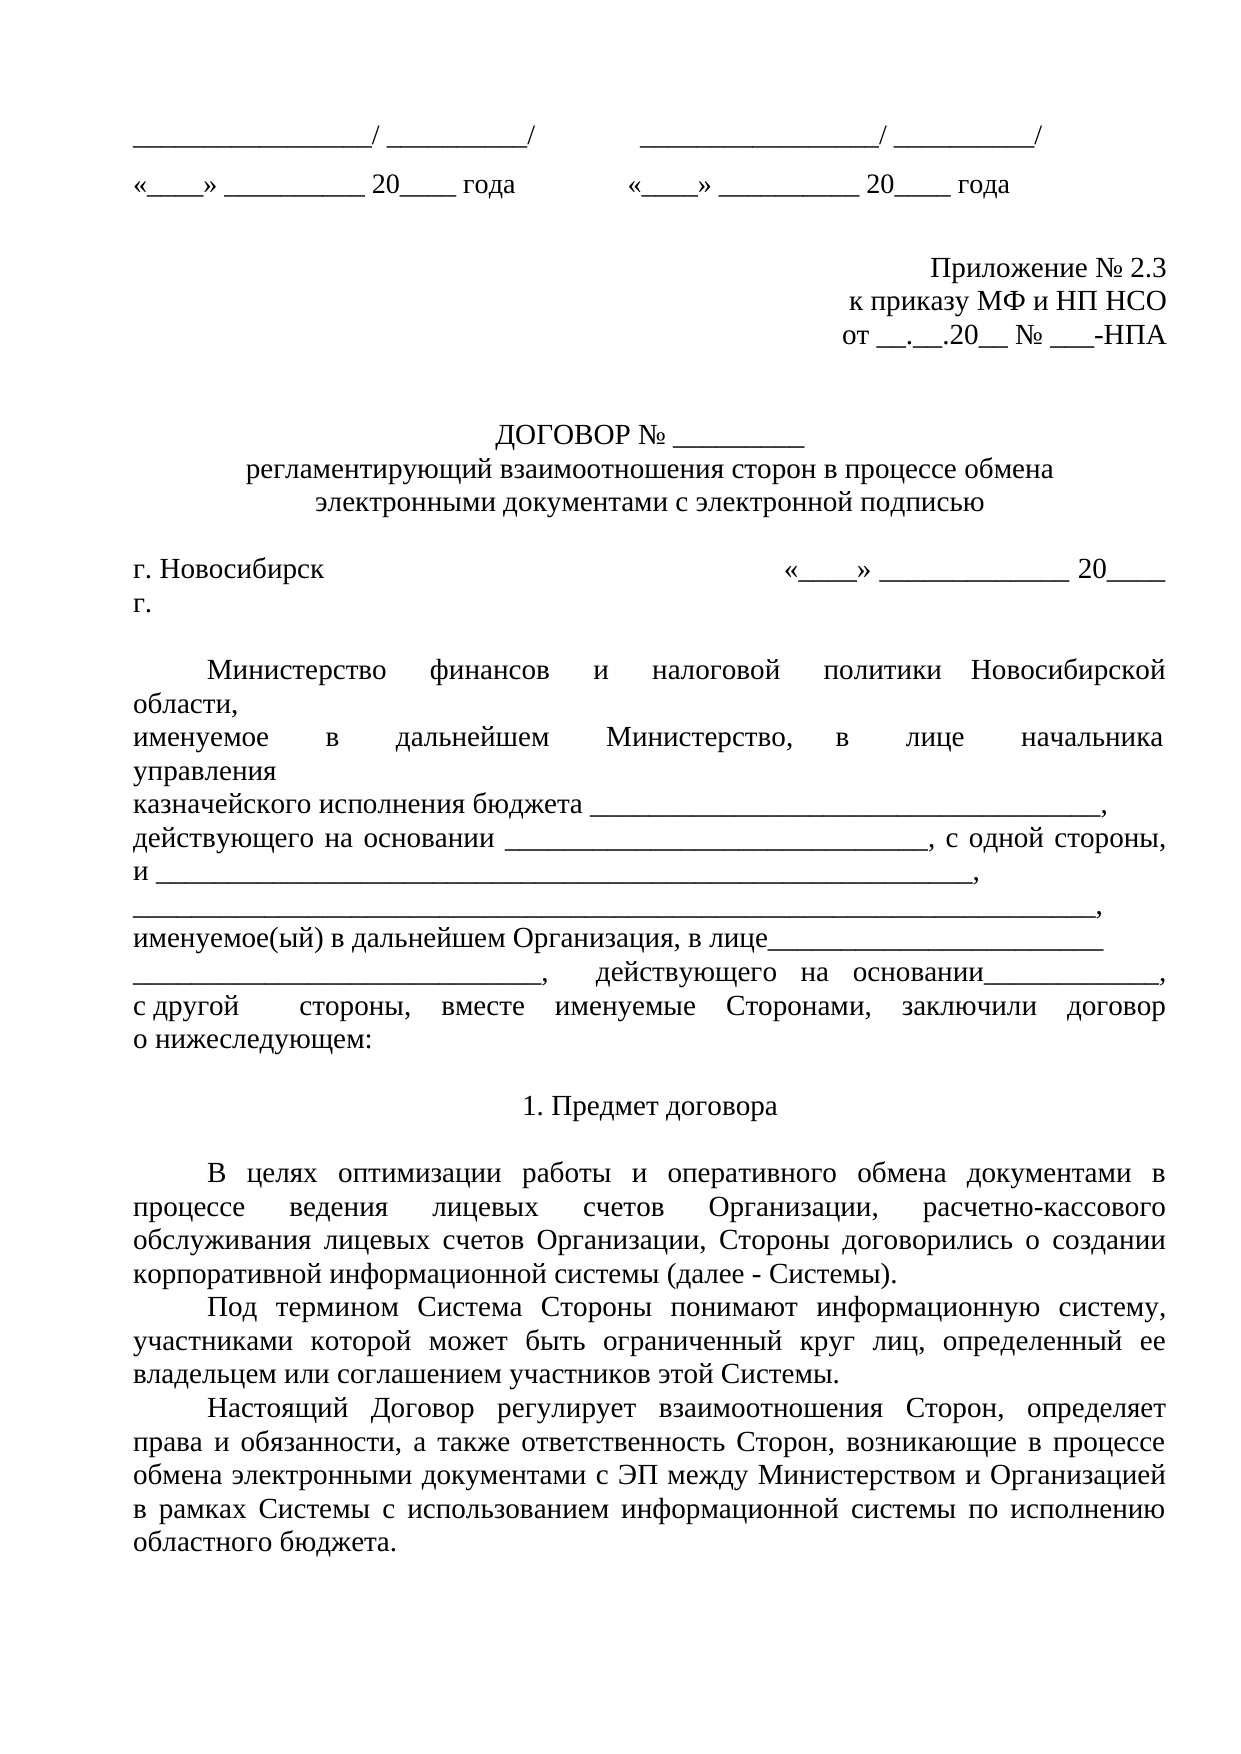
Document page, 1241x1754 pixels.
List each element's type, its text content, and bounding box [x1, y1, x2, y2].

text г. Новосибирск «____» _____________ 20____ г. [133, 552, 1167, 619]
text именуемое в дальнейшем Министерство, в лице начальника управления [133, 719, 1167, 786]
text именуемое(ый) в дальнейшем Организация, в лице_______________________ [133, 921, 1167, 954]
text _________________/ __________/ _________________/ __________/ [133, 118, 1167, 151]
text казначейского исполнения бюджета ___________________________________, [133, 786, 1167, 820]
text ____________________________, действующего на основании____________, с другой стороны, вместе именуемые Сторонами, заключили договор о нижеследующем: [133, 954, 1167, 1055]
text 1. Предмет договора [133, 1088, 1167, 1122]
text регламентирующий взаимоотношения сторон в процессе обмена [133, 451, 1167, 484]
text «____» __________ 20____ года «____» __________ 20____ года [133, 167, 1167, 199]
text электронными документами с электронной подписью [133, 484, 1167, 518]
text к приказу МФ и НП НСО [133, 283, 1167, 317]
text Приложение № 2.3 [133, 250, 1167, 283]
text __________________________________________________________________, [133, 887, 1167, 921]
text от __.__.20__ № ___-НПА [133, 317, 1167, 350]
text действующего на основании _____________________________, с одной стороны, и ________________________________________________________, [133, 820, 1167, 887]
text Настоящий Договор регулирует взаимоотношения Сторон, определяет права и обязанности, а также ответственность Сторон, возникающие в процессе обмена электронными документами с ЭП между Министерством и Организацией в рамках Системы с использованием информационной системы по исполнению областного бюджета. [133, 1390, 1167, 1558]
text ДОГОВОР № _________ [133, 417, 1167, 451]
text Под термином Система Стороны понимают информационную систему, участниками которой может быть ограниченный круг лиц, определенный ее владельцем или соглашением участников этой Системы. [133, 1289, 1167, 1390]
text Министерство финансов и налоговой политики Новосибирской области, [133, 652, 1167, 719]
text В целях оптимизации работы и оперативного обмена документами в процессе ведения лицевых счетов Организации, расчетно-кассового обслуживания лицевых счетов Организации, Стороны договорились о создании корпоративной информационной системы (далее - Системы). [133, 1155, 1167, 1289]
